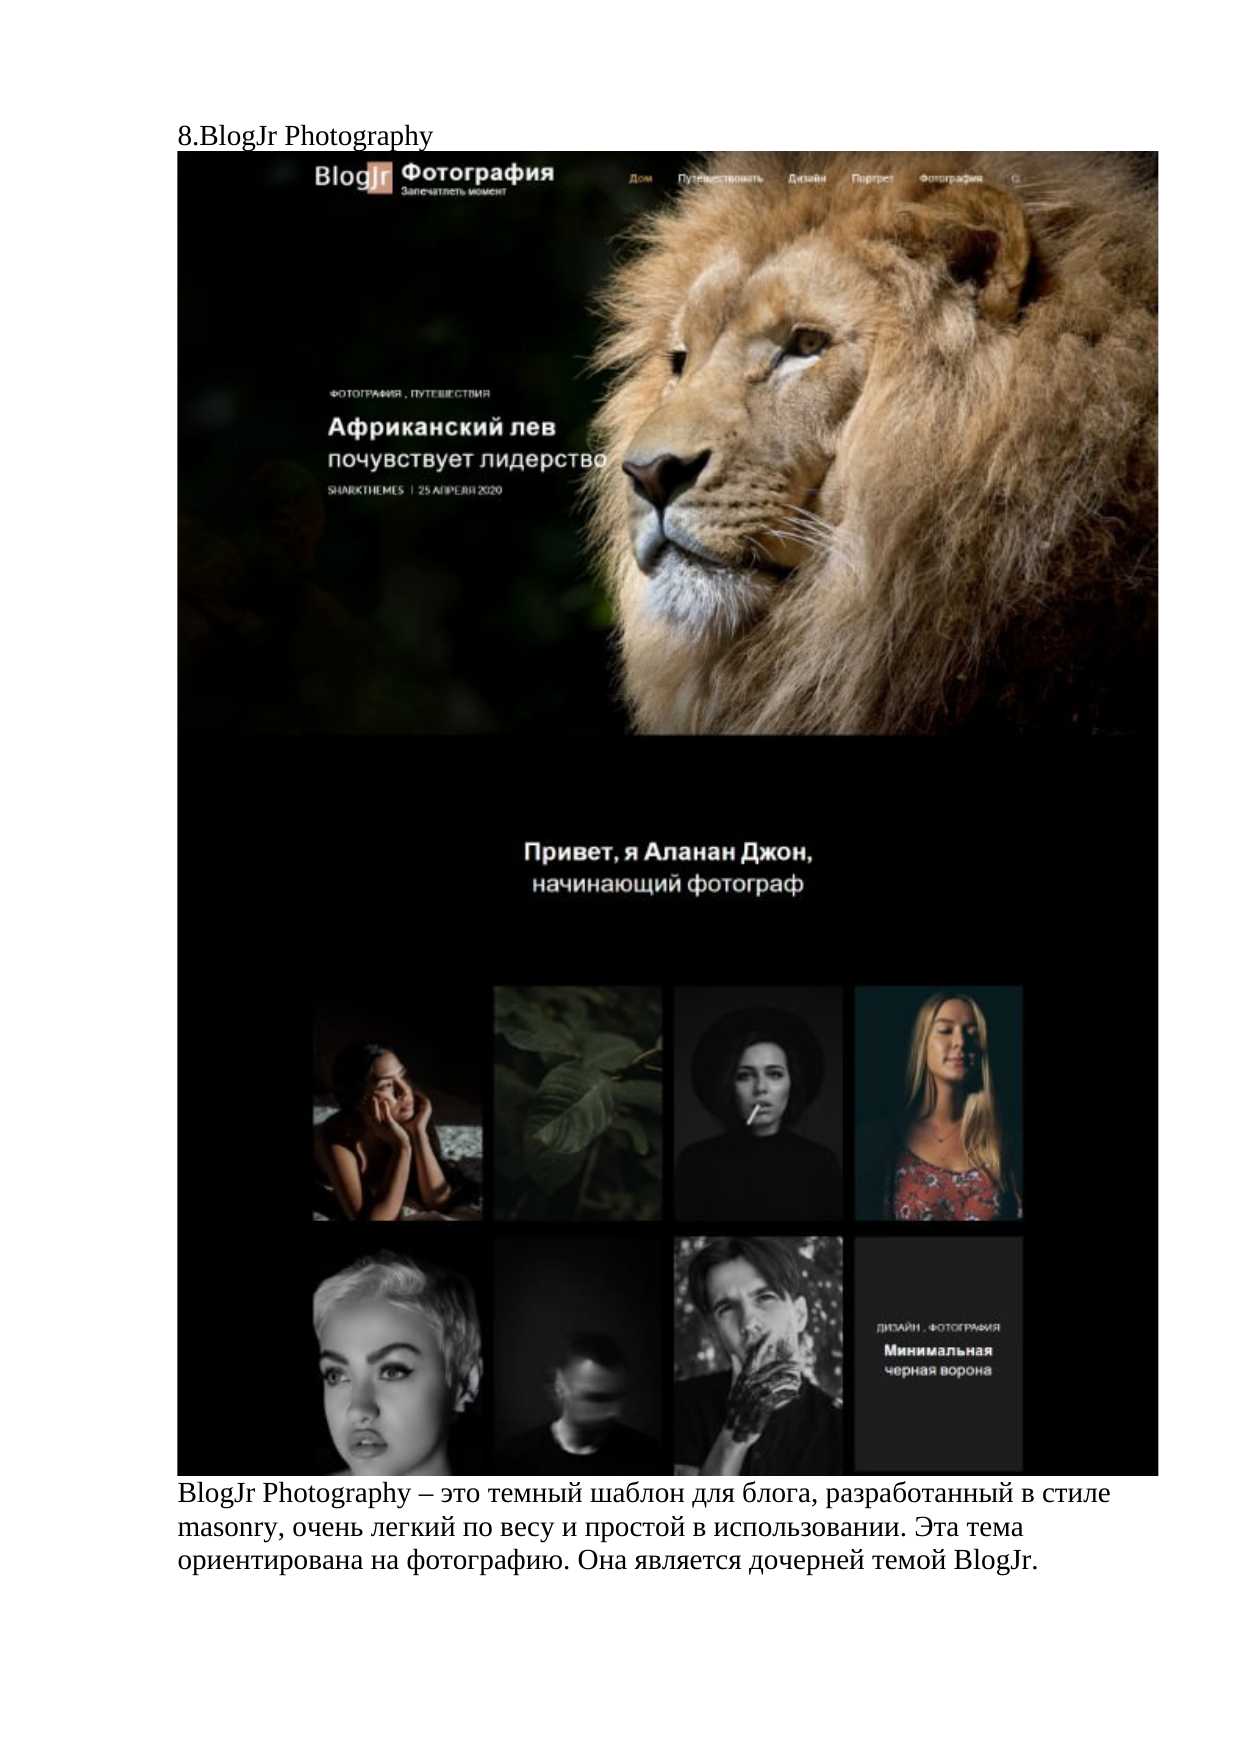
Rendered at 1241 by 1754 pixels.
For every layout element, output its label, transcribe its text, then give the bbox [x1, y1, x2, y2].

text 8.BlogJr Photography [177, 118, 1152, 151]
text BlogJr Photography – это темный шаблон для блога, разработанный в стиле masonry, очень легкий по весу и простой в использовании. Эта тема ориентирована на фотографию. Она является дочерней темой BlogJr. [177, 1476, 1152, 1576]
picture [177, 151, 1159, 1476]
